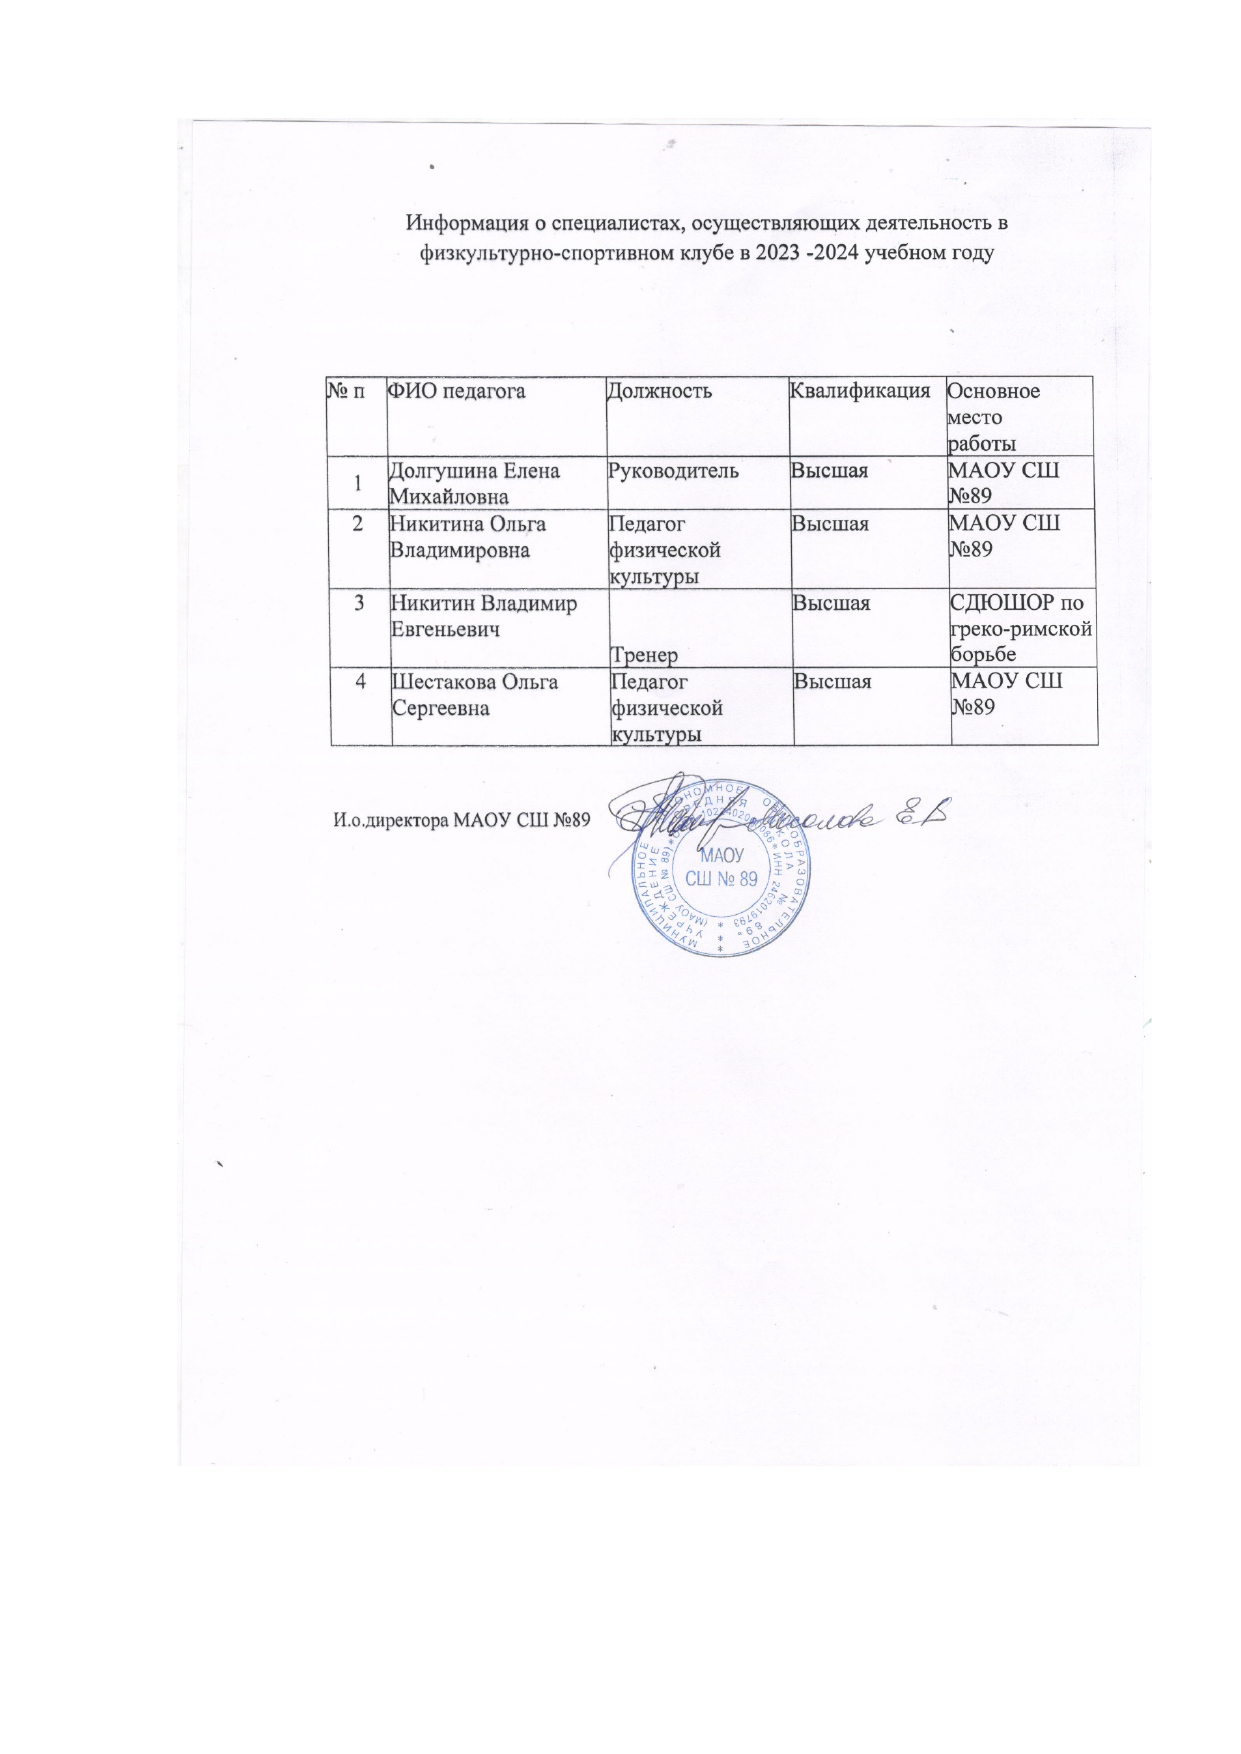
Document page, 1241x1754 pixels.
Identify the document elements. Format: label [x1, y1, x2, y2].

picture [177, 118, 1152, 1479]
